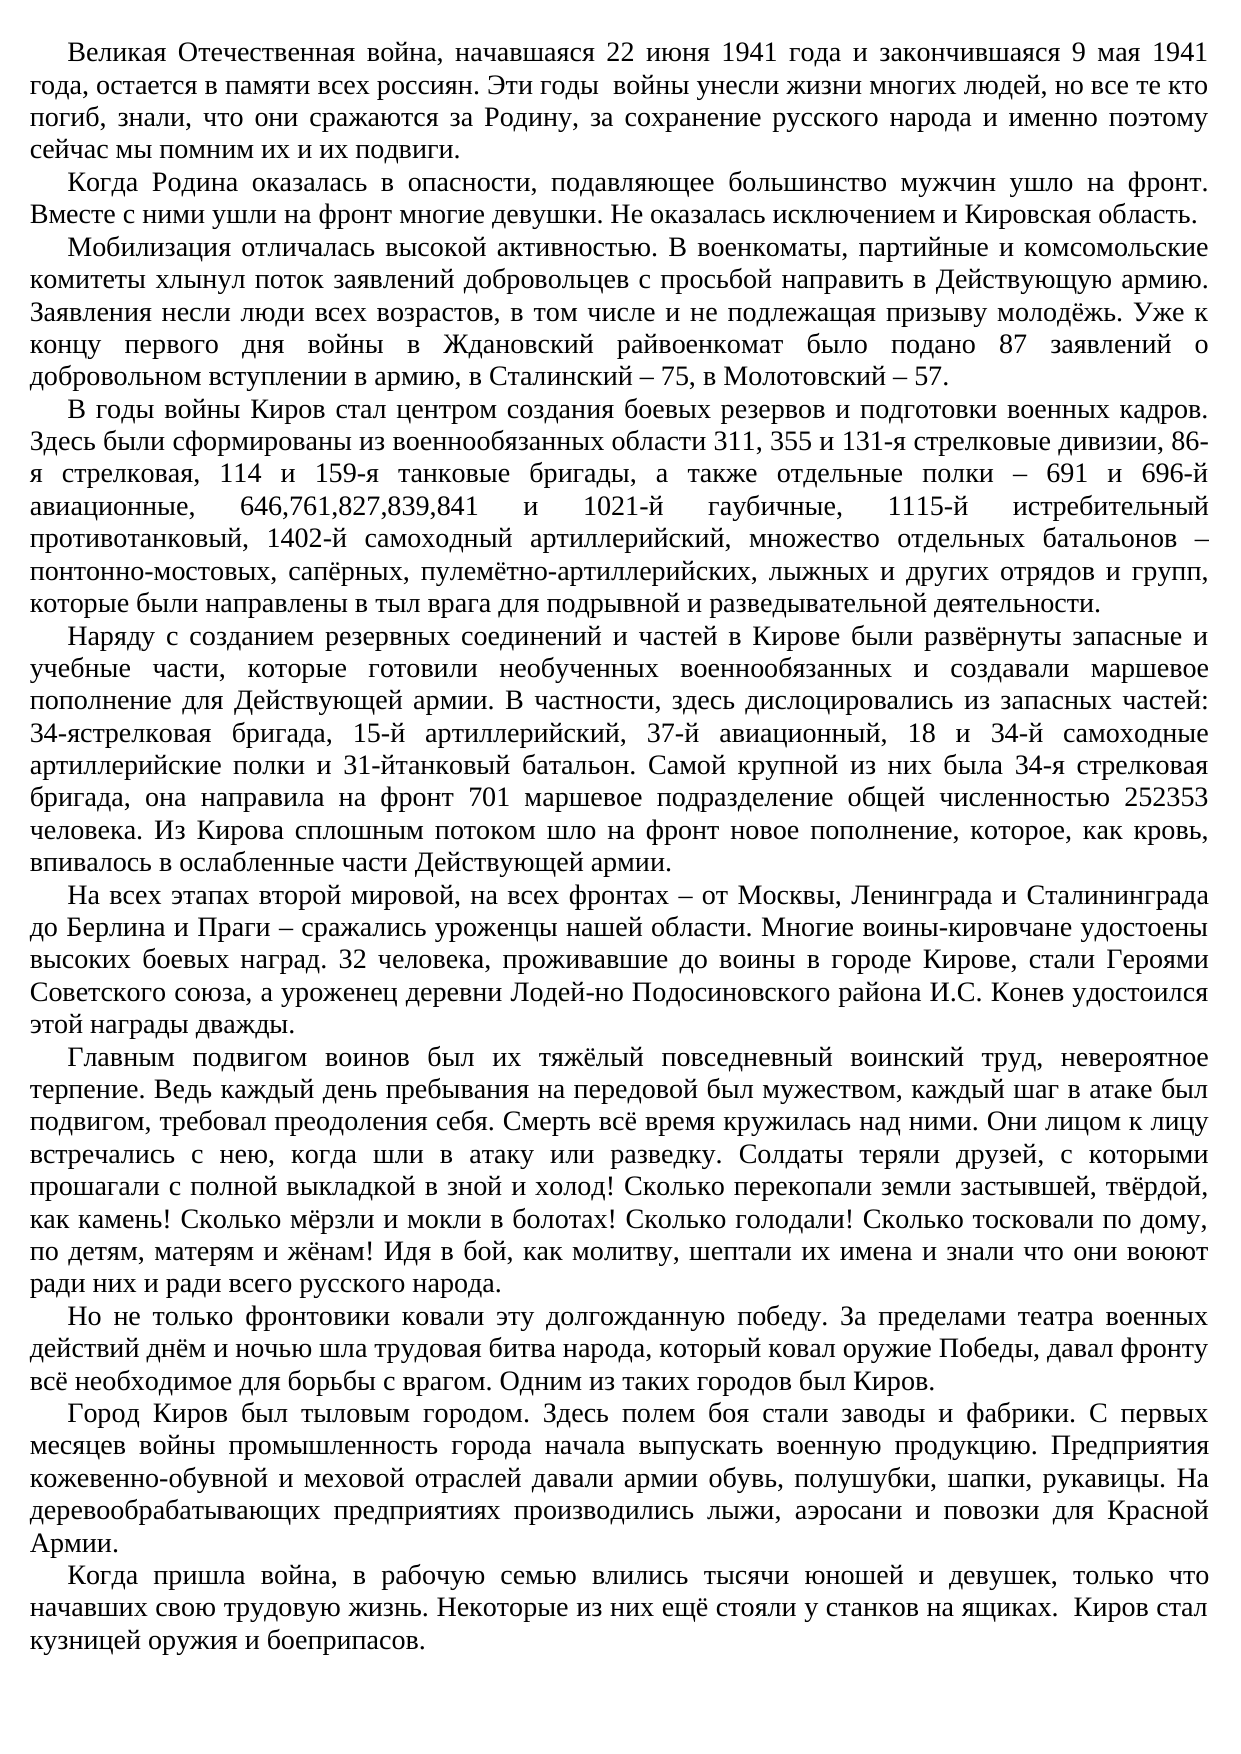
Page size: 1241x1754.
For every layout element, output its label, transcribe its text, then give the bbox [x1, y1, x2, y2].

text Наряду с созданием резервных соединений и частей в Кирове были развёрнуты запасные и учебные части, которые готовили необученных военнообязанных и создавали маршевое пополнение для Действующей армии. В частности, здесь дислоцировались из запасных частей: 34-ястрелковая бригада, 15-й артиллерийский, 37-й авиационный, 18 и 34-й самоходные артиллерийские полки и 31-йтанковый батальон. Самой крупной из них была 34-я стрелковая бригада, она направила на фронт 701 маршевое подразделение общей численностью 252353 человека. Из Кирова сплошным потоком шло на фронт новое пополнение, которое, как кровь, впивалось в ослабленные части Действующей армии. [29, 618, 1211, 878]
text В годы войны Киров стал центром создания боевых резервов и подготовки военных кадров. Здесь были сформированы из военнообязанных области 311, 355 и 131-я стрелковые дивизии, 86-я стрелковая, 114 и 159-я танковые бригады, а также отдельные полки – 691 и 696-й авиационные, 646,761,827,839,841 и 1021-й гаубичные, 1115-й истребительный противотанковый, 1402-й самоходный артиллерийский, множество отдельных батальонов – понтонно-мостовых, сапёрных, пулемётно-артиллерийских, лыжных и других отрядов и групп, которые были направлены в тыл врага для подрывной и разведывательной деятельности. [29, 392, 1211, 618]
text Когда Родина оказалась в опасности, подавляющее большинство мужчин ушло на фронт. Вместе с ними ушли на фронт многие девушки. Не оказалась исключением и Кировская область. [29, 165, 1211, 230]
text Но не только фронтовики ковали эту долгожданную победу. За пределами театра военных действий днём и ночью шла трудовая битва народа, который ковал оружие Победы, давал фронту всё необходимое для борьбы с врагом. Одним из таких городов был Киров. [29, 1299, 1211, 1396]
text Когда пришла война, в рабочую семью влились тысячи юношей и девушек, только что начавших свою трудовую жизнь. Некоторые из них ещё стояли у станков на ящиках. Киров стал кузницей оружия и боеприпасов. [29, 1558, 1211, 1655]
text На всех этапах второй мировой, на всех фронтах – от Москвы, Ленинграда и Сталининграда до Берлина и Праги – сражались уроженцы нашей области. Многие воины-кировчане удостоены высоких боевых наград. 32 человека, проживавшие до воины в городе Кирове, стали Героями Советского союза, а уроженец деревни Лодей-но Подосиновского района И.С. Конев удостоился этой награды дважды. [29, 878, 1211, 1040]
text Главным подвигом воинов был их тяжёлый повседневный воинский труд, невероятное терпение. Ведь каждый день пребывания на передовой был мужеством, каждый шаг в атаке был подвигом, требовал преодоления себя. Смерть всё время кружилась над ними. Они лицом к лицу встречались с нею, когда шли в атаку или разведку. Солдаты теряли друзей, с которыми прошагали с полной выкладкой в зной и холод! Сколько перекопали земли застывшей, твёрдой, как камень! Сколько мёрзли и мокли в болотах! Сколько голодали! Сколько тосковали по дому, по детям, матерям и жёнам! Идя в бой, как молитву, шептали их имена и знали что они воюют ради них и ради всего русского народа. [29, 1040, 1211, 1299]
text Мобилизация отличалась высокой активностью. В военкоматы, партийные и комсомольские комитеты хлынул поток заявлений добровольцев с просьбой направить в Действующую армию. Заявления несли люди всех возрастов, в том числе и не подлежащая призыву молодёжь. Уже к концу первого дня войны в Ждановский райвоенкомат было подано 87 заявлений о добровольном вступлении в армию, в Сталинский – 75, в Молотовский – 57. [29, 230, 1211, 392]
text Город Киров был тыловым городом. Здесь полем боя стали заводы и фабрики. С первых месяцев войны промышленность города начала выпускать военную продукцию. Предприятия кожевенно-обувной и меховой отраслей давали армии обувь, полушубки, шапки, рукавицы. На деревообрабатывающих предприятиях производились лыжи, аэросани и повозки для Красной Армии. [29, 1396, 1211, 1558]
text Великая Отечественная война, начавшаяся 22 июня 1941 года и закончившаяся 9 мая 1941 года, остается в памяти всех россиян. Эти годы войны унесли жизни многих людей, но все те кто погиб, знали, что они сражаются за Родину, за сохранение русского народа и именно поэтому сейчас мы помним их и их подвиги. [29, 35, 1211, 165]
